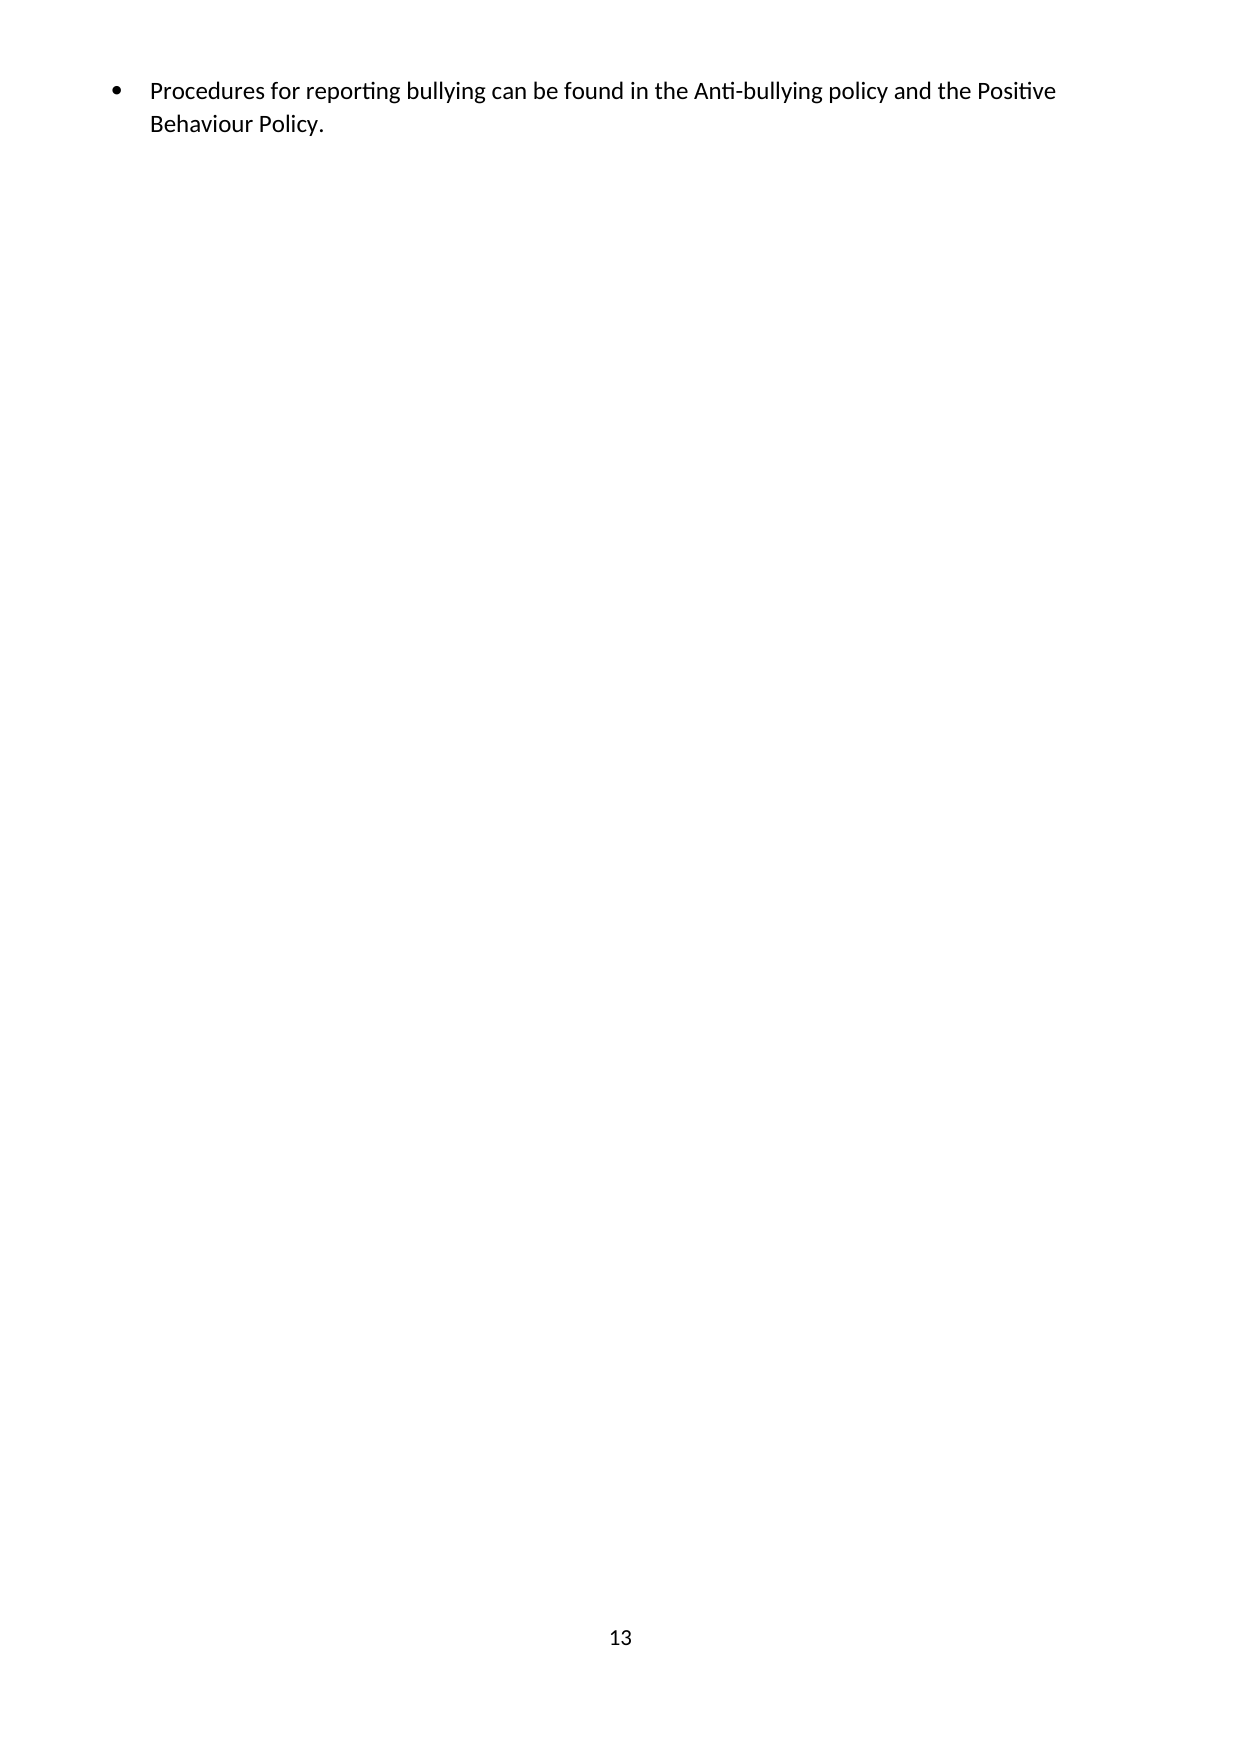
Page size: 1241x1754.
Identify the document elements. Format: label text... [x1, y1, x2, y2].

list Procedures for reporting bullying can be found in the Anti-bullying policy and the Positive Behaviour Policy. [112, 75, 1165, 139]
